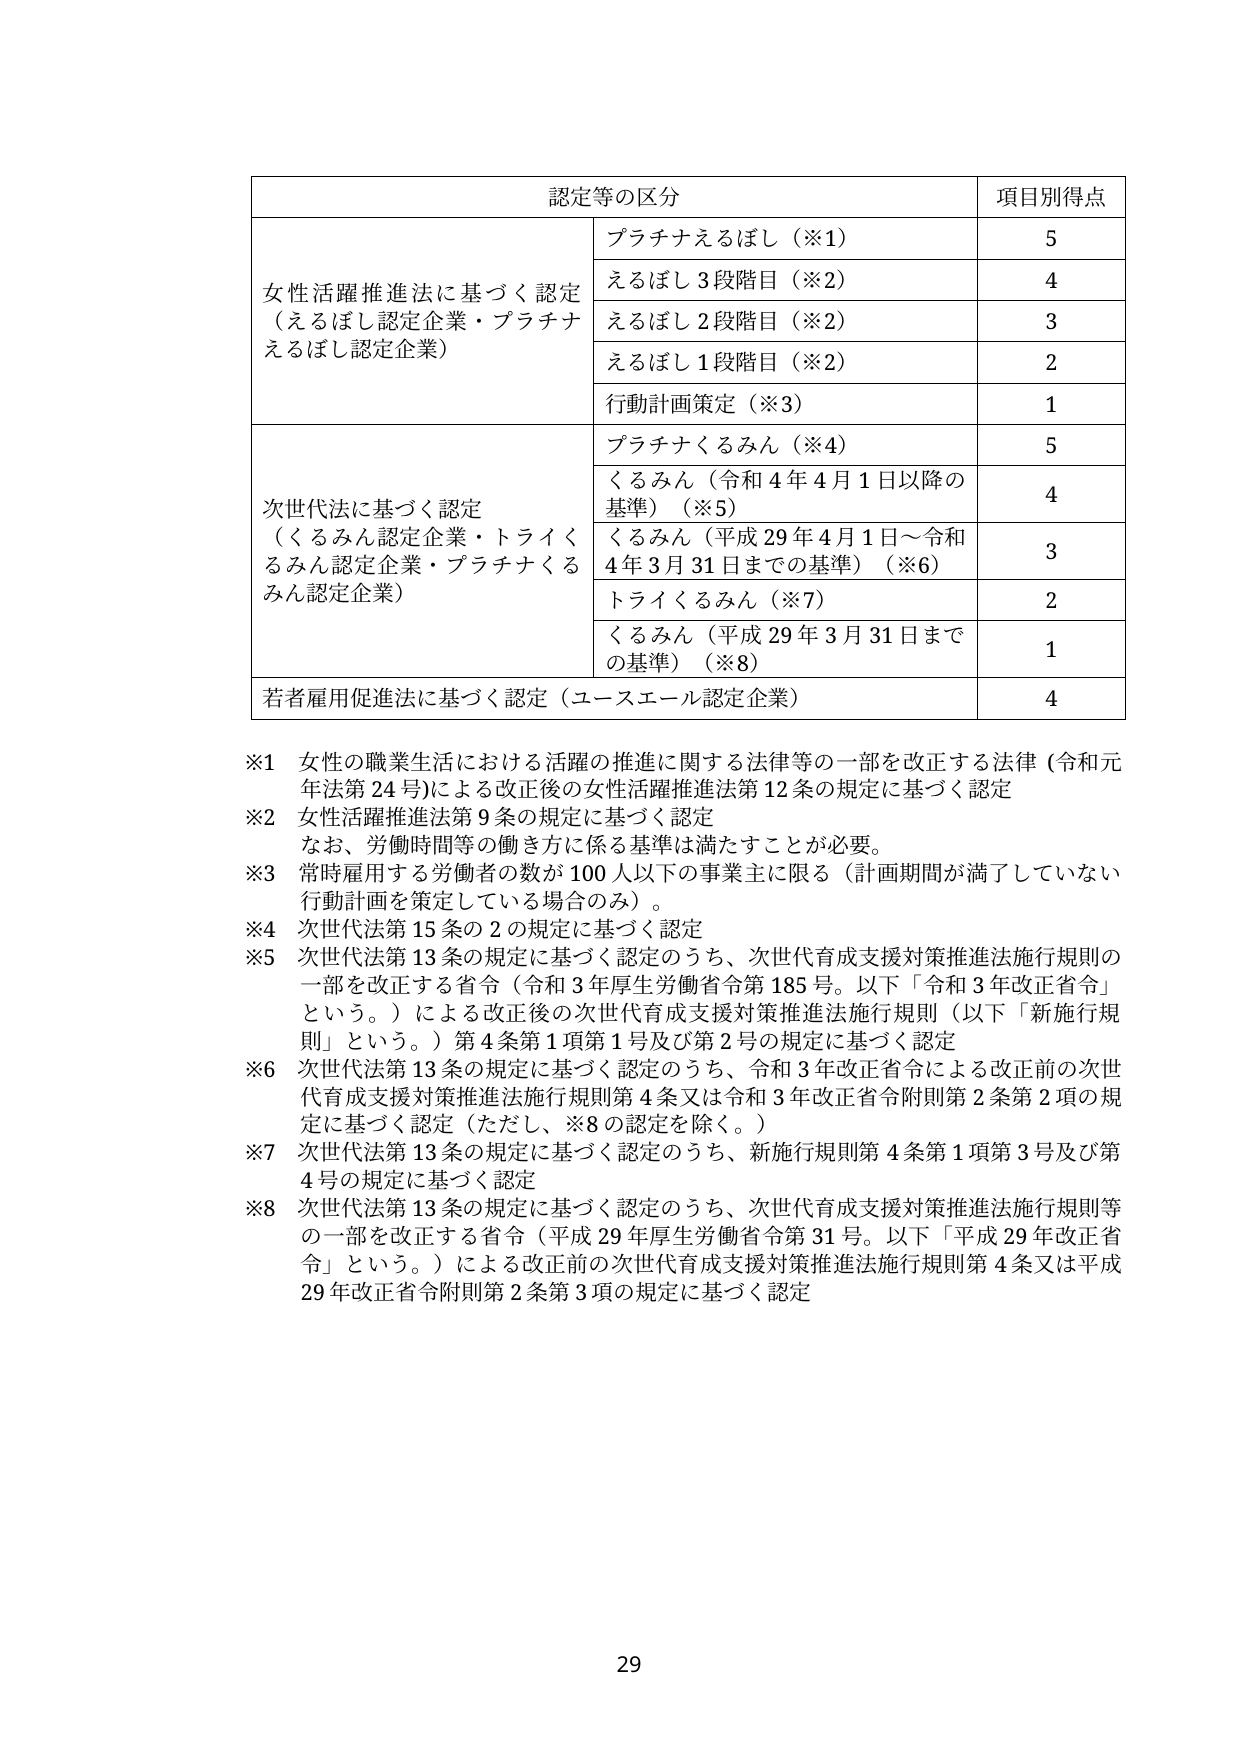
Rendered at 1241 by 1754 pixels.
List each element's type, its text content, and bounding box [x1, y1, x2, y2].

table_cell 若者雇用促進法に基づく認定（ユースエール認定企業） [252, 678, 977, 719]
table_cell プラチナくるみん（※4） [594, 425, 977, 465]
table_cell えるぼし3段階目（※2） [594, 260, 977, 300]
text ※4 次世代法第15条の2の規定に基づく認定 [245, 915, 1122, 943]
table_cell 行動計画策定（※3） [594, 384, 977, 424]
text なお、労働時間等の働き方に係る基準は満たすことが必要。 [300, 831, 1122, 859]
table_cell えるぼし1段階目（※2） [594, 342, 977, 383]
table_header 項目別得点 [978, 177, 1125, 217]
table_cell 4 [978, 678, 1125, 719]
table_cell 4 [978, 466, 1125, 522]
text ※8 次世代法第13条の規定に基づく認定のうち、次世代育成支援対策推進法施行規則等の一部を改正する省令（平成29年厚生労働省令第31号。以下「平成29年改正省令」という。）による改正前の次世代育成支援対策推進法施行規則第4条又は平成29年改正省令附則第2条第3項の規定に基づく認定 [245, 1194, 1122, 1306]
table_cell えるぼし2段階目（※2） [594, 301, 977, 341]
table_cell 5 [978, 425, 1125, 465]
table_cell 1 [978, 384, 1125, 424]
text ※7 次世代法第13条の規定に基づく認定のうち、新施行規則第4条第1項第3号及び第4号の規定に基づく認定 [245, 1138, 1122, 1194]
table_cell 3 [978, 523, 1125, 579]
table_cell 2 [978, 342, 1125, 383]
table_cell くるみん（平成29年3月31日までの基準）（※8） [594, 621, 977, 677]
table_cell トライくるみん（※7） [594, 580, 977, 620]
table_cell 1 [978, 621, 1125, 677]
table_cell くるみん（令和4年4月1日以降の基準）（※5） [594, 466, 977, 522]
text ※5 次世代法第13条の規定に基づく認定のうち、次世代育成支援対策推進法施行規則の一部を改正する省令（令和3年厚生労働省令第185号。以下「令和3年改正省令」という。）による改正後の次世代育成支援対策推進法施行規則（以下「新施行規則」という。）第4条第1項第1号及び第2号の規定に基づく認定 [245, 943, 1122, 1055]
text ※3 常時雇用する労働者の数が100人以下の事業主に限る（計画期間が満了していない行動計画を策定している場合のみ）。 [245, 859, 1122, 915]
table_cell 女性活躍推進法に基づく認定（えるぼし認定企業・プラチナえるぼし認定企業） [252, 218, 593, 424]
table_cell 3 [978, 301, 1125, 341]
text ※2 女性活躍推進法第9条の規定に基づく認定 [245, 803, 1122, 831]
table_cell プラチナえるぼし（※1） [594, 218, 977, 258]
table_cell 2 [978, 580, 1125, 620]
table_cell 5 [978, 218, 1125, 258]
table_cell くるみん（平成29年4月1日～令和4年3月31日までの基準）（※6） [594, 523, 977, 579]
text ※1 女性の職業生活における活躍の推進に関する法律等の一部を改正する法律 (令和元年法第24号)による改正後の女性活躍推進法第12条の規定に基づく認定 [245, 748, 1122, 803]
table_header 認定等の区分 [252, 177, 977, 217]
text ※6 次世代法第13条の規定に基づく認定のうち、令和3年改正省令による改正前の次世代育成支援対策推進法施行規則第4条又は令和3年改正省令附則第2条第2項の規定に基づく認定（ただし、※8の認定を除く。） [245, 1055, 1122, 1138]
table_cell 次世代法に基づく認定 （くるみん認定企業・トライくるみん認定企業・プラチナくるみん認定企業） [252, 425, 593, 677]
table_cell 4 [978, 260, 1125, 300]
